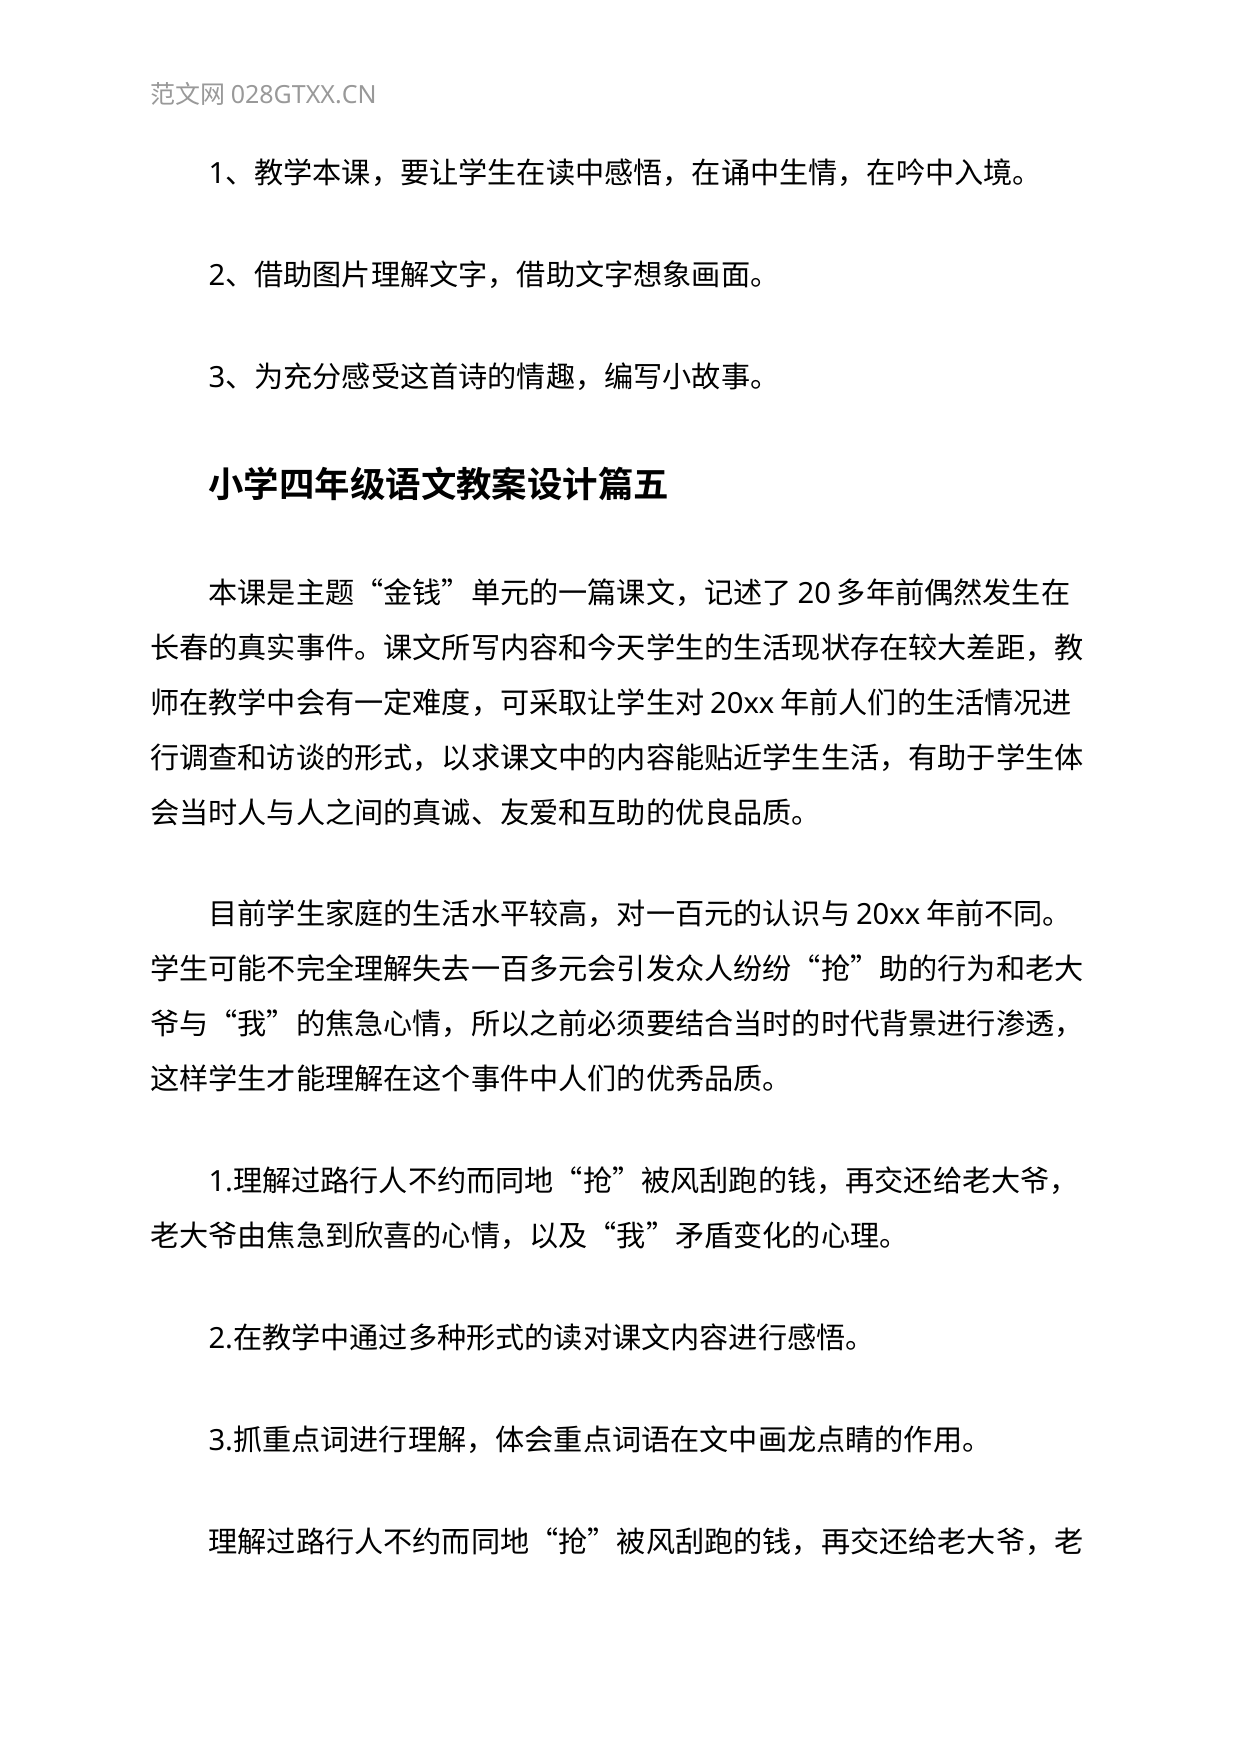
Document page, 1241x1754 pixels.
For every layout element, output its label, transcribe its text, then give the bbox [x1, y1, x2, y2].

text 1.理解过路行人不约而同地“抢”被风刮跑的钱，再交还给老大爷，老大爷由焦急到欣喜的心情，以及“我”矛盾变化的心理。 [150, 1157, 1090, 1255]
text 3.抓重点词进行理解，体会重点词语在文中画龙点睛的作用。 [150, 1416, 1090, 1459]
text 小学四年级语文教案设计篇五 [150, 456, 1090, 507]
text 目前学生家庭的生活水平较高，对一百元的认识与20xx年前不同。学生可能不完全理解失去一百多元会引发众人纷纷“抢”助的行为和老大爷与“我”的焦急心情，所以之前必须要结合当时的时代背景进行渗透，这样学生才能理解在这个事件中人们的优秀品质。 [150, 891, 1090, 1098]
text 2、借助图片理解文字，借助文字想象画面。 [150, 252, 1090, 294]
text 3、为充分感受这首诗的情趣，编写小故事。 [150, 354, 1090, 396]
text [150, 1518, 1090, 1561]
text 2.在教学中通过多种形式的读对课文内容进行感悟。 [150, 1314, 1090, 1357]
text 1、教学本课，要让学生在读中感悟，在诵中生情，在吟中入境。 [150, 150, 1090, 192]
text 本课是主题“金钱”单元的一篇课文，记述了20多年前偶然发生在长春的真实事件。课文所写内容和今天学生的生活现状存在较大差距，教师在教学中会有一定难度，可采取让学生对20xx年前人们的生活情况进行调查和访谈的形式，以求课文中的内容能贴近学生生活，有助于学生体会当时人与人之间的真诚、友爱和互助的优良品质。 [150, 569, 1090, 831]
